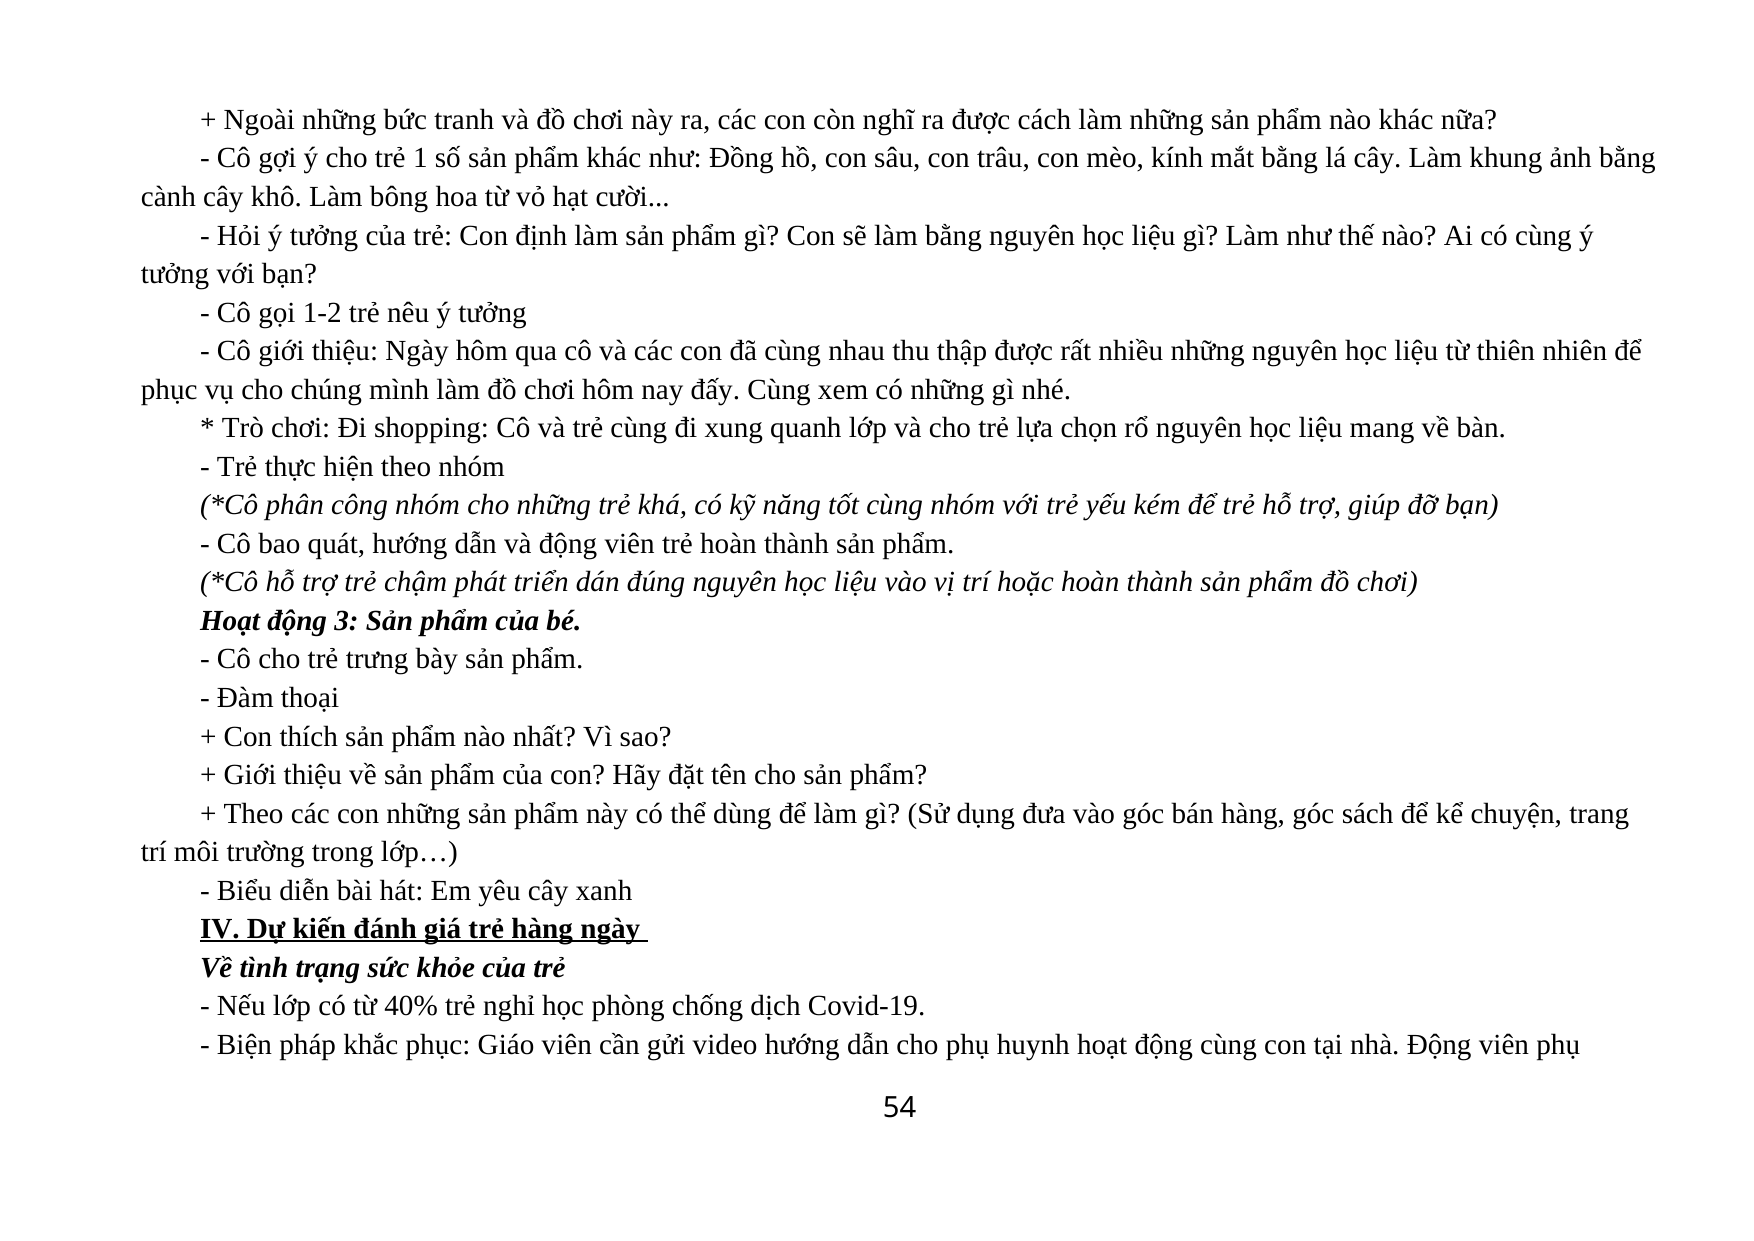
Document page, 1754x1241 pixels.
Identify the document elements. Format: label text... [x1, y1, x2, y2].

text - Nếu lớp có từ 40% trẻ nghỉ học phòng chống dịch Covid-19. [141, 988, 1658, 1022]
text - Cô gợi ý cho trẻ 1 số sản phẩm khác như: Đồng hồ, con sâu, con trâu, con mèo, kính mắt bằng lá cây. Làm khung ảnh bằng cành cây khô. Làm bông hoa từ vỏ hạt cười... [141, 141, 1658, 213]
text - Cô cho trẻ trưng bày sản phẩm. [141, 642, 1658, 675]
text (*Cô hỗ trợ trẻ chậm phát triển dán đúng nguyên học liệu vào vị trí hoặc hoàn thành sản phẩm đồ chơi) [141, 564, 1658, 598]
text - Cô giới thiệu: Ngày hôm qua cô và các con đã cùng nhau thu thập được rất nhiều những nguyên học liệu từ thiên nhiên để phục vụ cho chúng mình làm đồ chơi hôm nay đấy. Cùng xem có những gì nhé. [141, 333, 1658, 405]
text Về tình trạng sức khỏe của trẻ [141, 950, 1658, 983]
text + Ngoài những bức tranh và đồ chơi này ra, các con còn nghĩ ra được cách làm những sản phẩm nào khác nữa? [141, 102, 1658, 136]
text - Trẻ thực hiện theo nhóm [141, 449, 1658, 482]
text (*Cô phân công nhóm cho những trẻ khá, có kỹ năng tốt cùng nhóm với trẻ yếu kém để trẻ hỗ trợ, giúp đỡ bạn) [141, 487, 1658, 521]
text IV. Dự kiến đánh giá trẻ hàng ngày [141, 911, 1658, 945]
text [141, 1027, 1658, 1061]
text + Con thích sản phẩm nào nhất? Vì sao? [141, 719, 1658, 752]
text - Cô gọi 1-2 trẻ nêu ý tưởng [141, 295, 1658, 328]
text * Trò chơi: Đi shopping: Cô và trẻ cùng đi xung quanh lớp và cho trẻ lựa chọn rổ nguyên học liệu mang về bàn. [141, 410, 1658, 444]
text + Theo các con những sản phẩm này có thể dùng để làm gì? (Sử dụng đưa vào góc bán hàng, góc sách để kể chuyện, trang trí môi trường trong lớp…) [141, 796, 1658, 868]
text - Cô bao quát, hướng dẫn và động viên trẻ hoàn thành sản phẩm. [141, 526, 1658, 559]
text + Giới thiệu về sản phẩm của con? Hãy đặt tên cho sản phẩm? [141, 757, 1658, 791]
text - Đàm thoại [141, 680, 1658, 714]
text - Hỏi ý tưởng của trẻ: Con định làm sản phẩm gì? Con sẽ làm bằng nguyên học liệu gì? Làm như thế nào? Ai có cùng ý tưởng với bạn? [141, 218, 1658, 290]
text Hoạt động 3: Sản phẩm của bé. [141, 603, 1658, 637]
text - Biểu diễn bài hát: Em yêu cây xanh [141, 873, 1658, 906]
